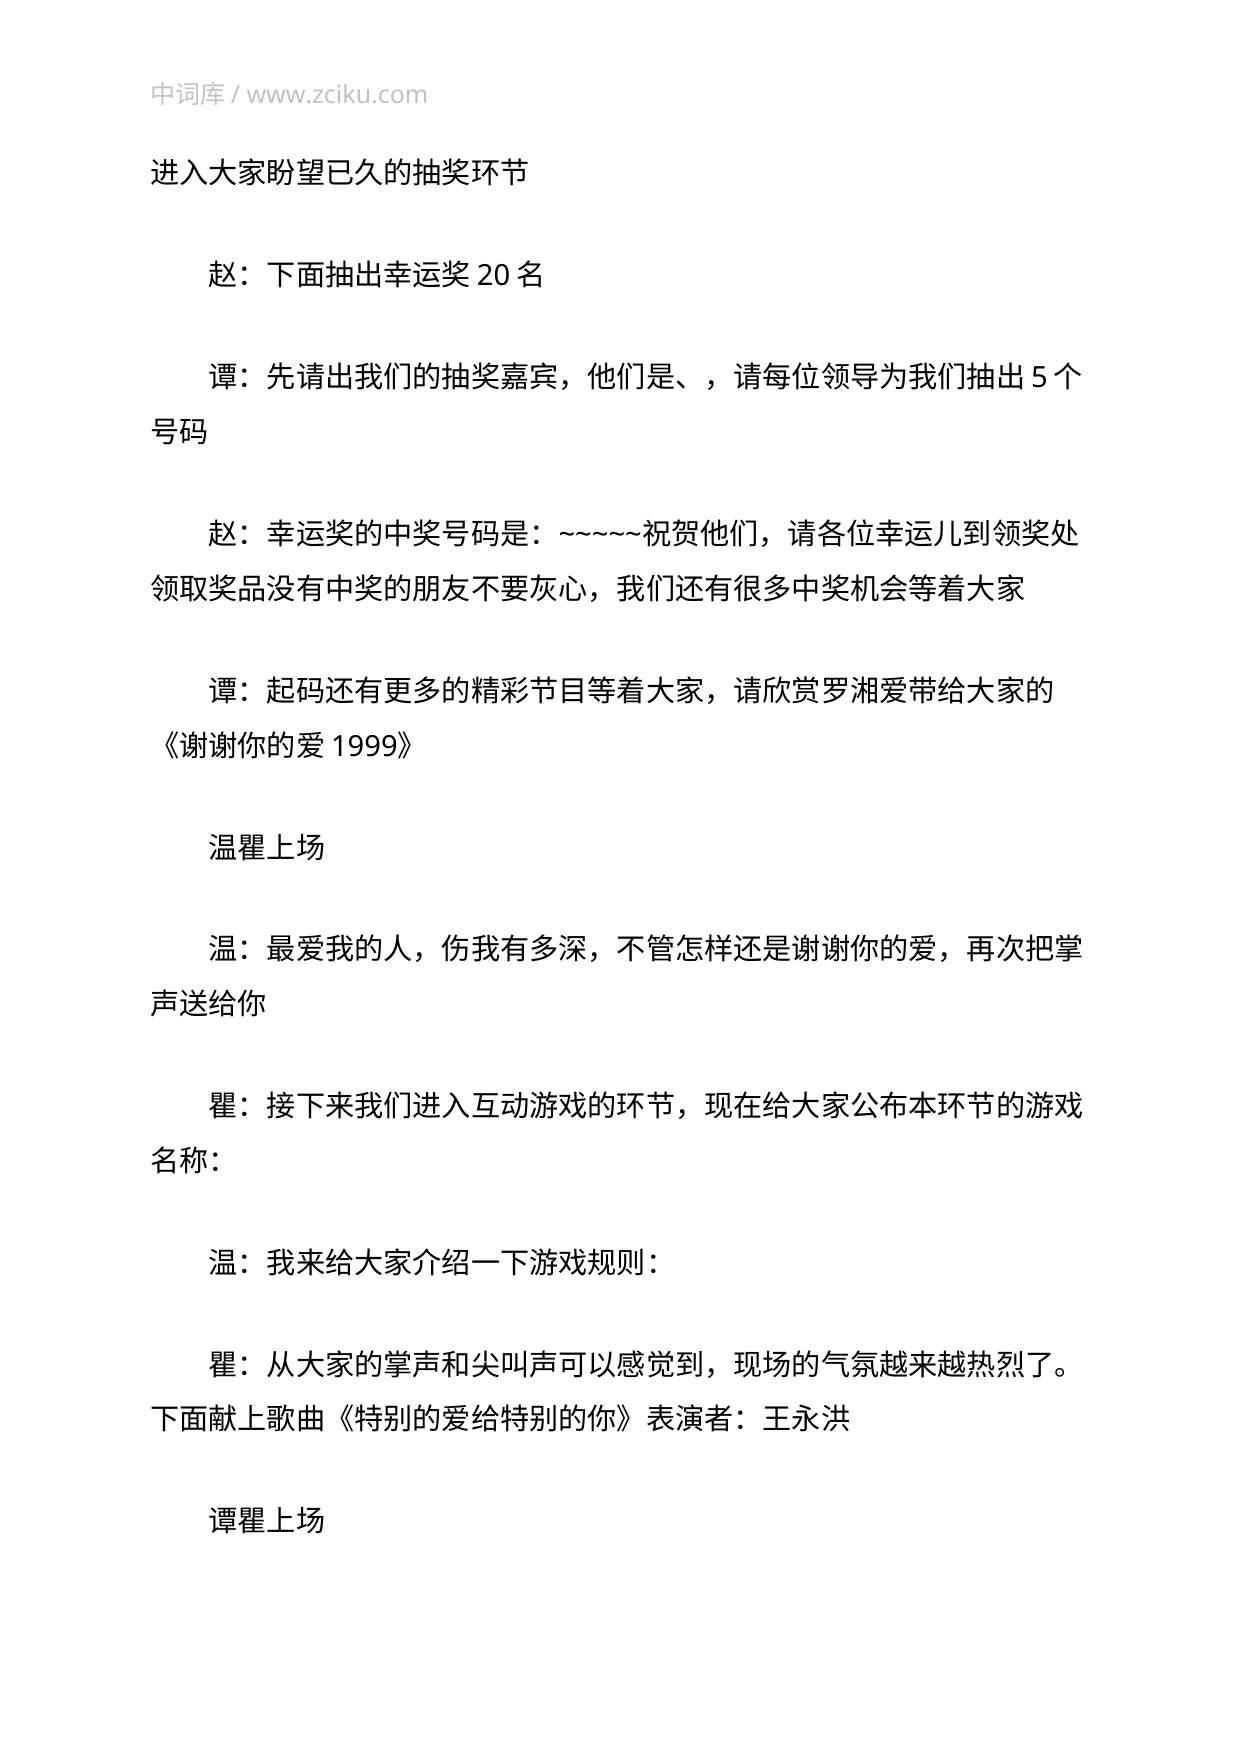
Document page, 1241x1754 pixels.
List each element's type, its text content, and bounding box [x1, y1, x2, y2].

text 赵：下面抽出幸运奖20名 [150, 252, 1090, 294]
text 瞿：接下来我们进入互动游戏的环节，现在给大家公布本环节的游戏名称： [150, 1083, 1090, 1180]
text 温瞿上场 [150, 824, 1090, 866]
text 温：我来给大家介绍一下游戏规则： [150, 1239, 1090, 1282]
text 温：最爱我的人，伤我有多深，不管怎样还是谢谢你的爱，再次把掌声送给你 [150, 926, 1090, 1023]
text 谭：起码还有更多的精彩节目等着大家，请欣赏罗湘爱带给大家的《谢谢你的爱1999》 [150, 667, 1090, 764]
text 赵：幸运奖的中奖号码是：~~~~~祝贺他们，请各位幸运儿到领奖处领取奖品没有中奖的朋友不要灰心，我们还有很多中奖机会等着大家 [150, 511, 1090, 608]
text 谭：先请出我们的抽奖嘉宾，他们是、，请每位领导为我们抽出5个号码 [150, 354, 1090, 451]
text 瞿：从大家的掌声和尖叫声可以感觉到，现场的气氛越来越热烈了。下面献上歌曲《特别的爱给特别的你》表演者：王永洪 [150, 1341, 1090, 1438]
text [150, 150, 1090, 192]
text 谭瞿上场 [150, 1498, 1090, 1540]
